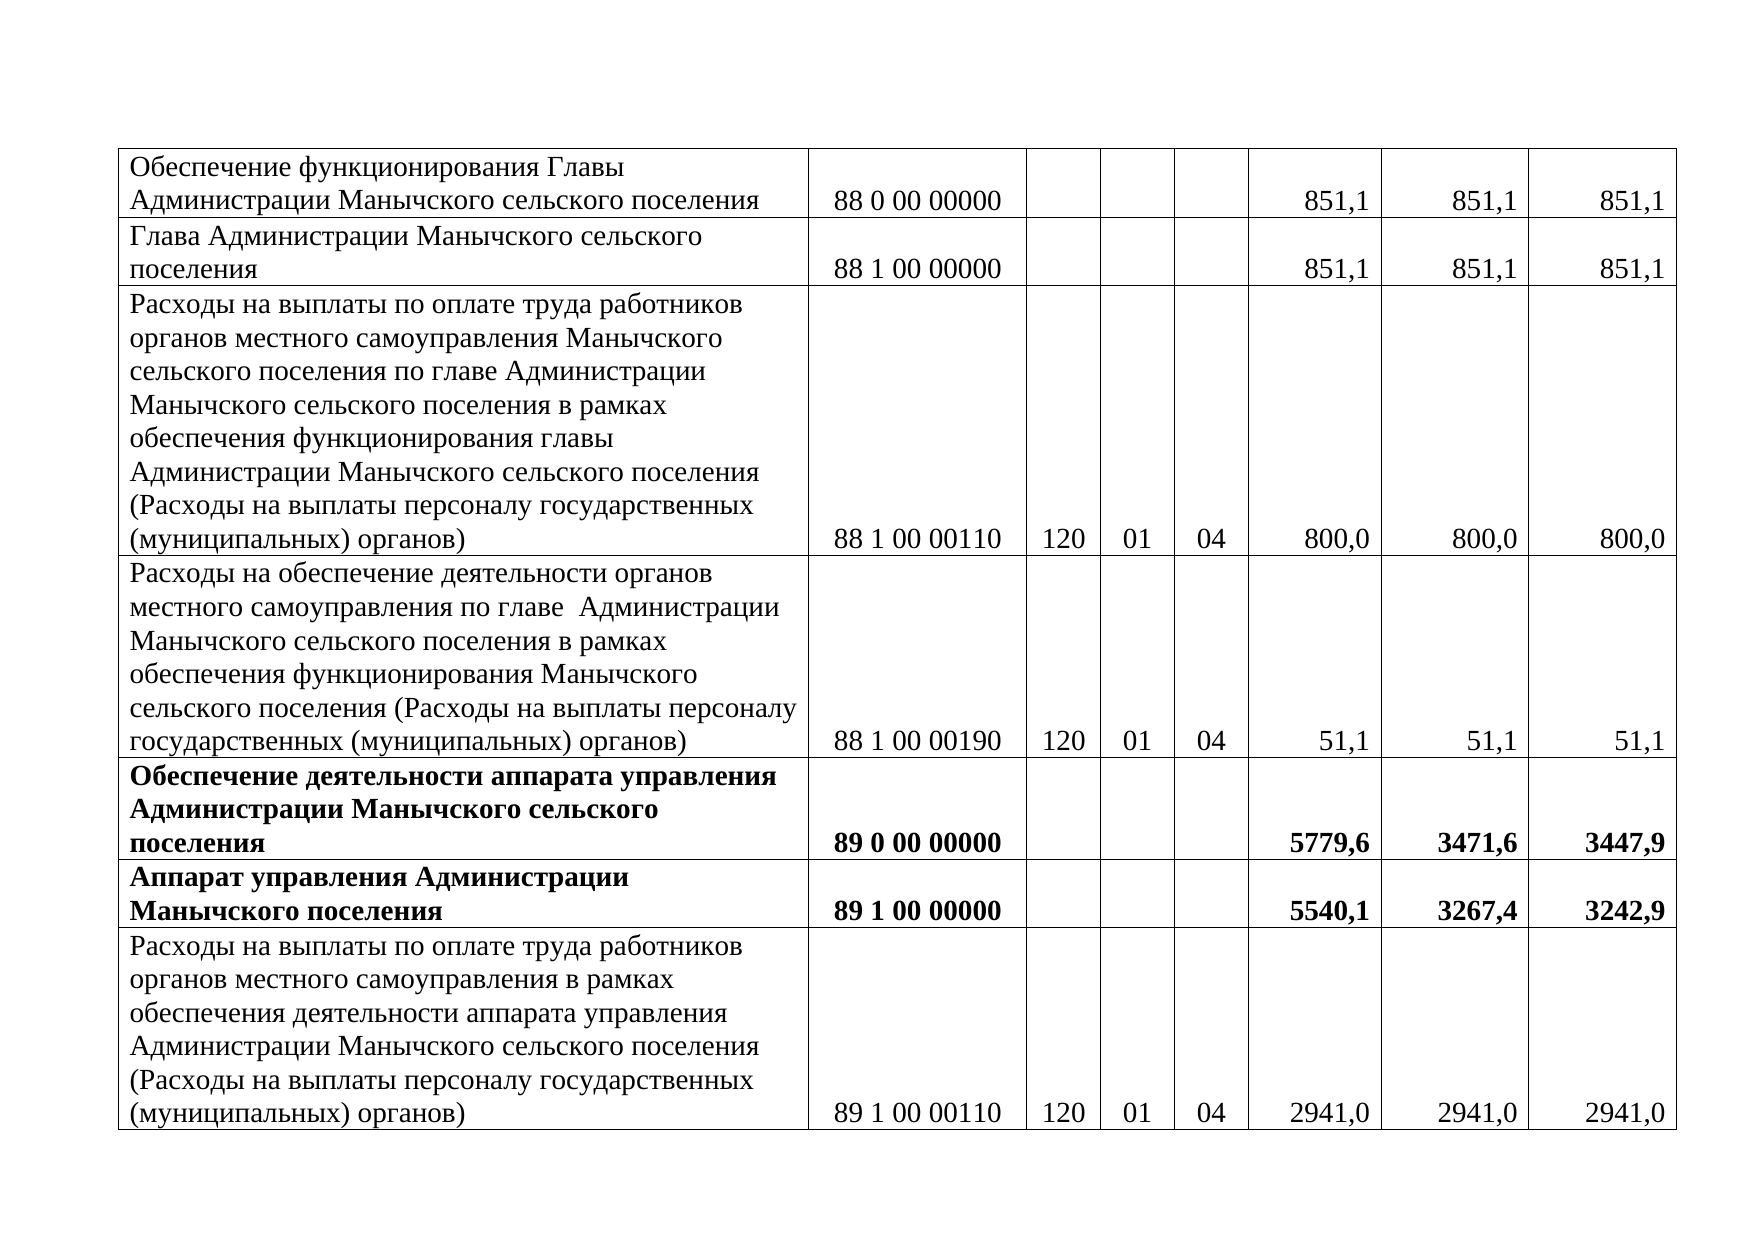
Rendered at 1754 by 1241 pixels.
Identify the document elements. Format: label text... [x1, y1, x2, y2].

table_cell 3471,6 [1382, 758, 1528, 858]
table_cell 800,0 [1249, 286, 1381, 554]
table_cell 3242,9 [1529, 860, 1676, 927]
table_cell 89 1 00 00110 [809, 928, 1026, 1129]
table_cell 04 [1175, 928, 1248, 1129]
table_cell [1175, 218, 1248, 285]
table_cell 04 [1175, 286, 1248, 554]
table_cell [1027, 218, 1100, 285]
table_cell [1175, 758, 1248, 858]
table_cell Расходы на обеспечение деятельности органов местного самоуправления по главе Администрации Манычского сельского поселения в рамках обеспечения функционирования Манычского сельского поселения (Расходы на выплаты персоналу государственных (муниципальных) органов) [119, 556, 808, 757]
table_cell 851,1 [1249, 149, 1381, 217]
table_cell 120 [1027, 286, 1100, 554]
table_cell 3267,4 [1382, 860, 1528, 927]
table_cell 2941,0 [1382, 928, 1528, 1129]
table_cell 51,1 [1249, 556, 1381, 757]
table_cell [1101, 149, 1174, 217]
table_cell 851,1 [1529, 149, 1676, 217]
table_cell 01 [1101, 556, 1174, 757]
table_cell 51,1 [1382, 556, 1528, 757]
table_cell 2941,0 [1249, 928, 1381, 1129]
table_cell 01 [1101, 286, 1174, 554]
table_cell 5779,6 [1249, 758, 1381, 858]
table_cell [1175, 149, 1248, 217]
table_cell [1101, 860, 1174, 927]
table_cell 88 1 00 00000 [809, 218, 1026, 285]
table_cell 851,1 [1529, 218, 1676, 285]
table_cell 01 [1101, 928, 1174, 1129]
table_cell 851,1 [1249, 218, 1381, 285]
table_cell [1027, 860, 1100, 927]
table_cell Обеспечение функционирования Главы Администрации Манычского сельского поселения [119, 149, 808, 217]
table_cell 851,1 [1382, 149, 1528, 217]
table_cell 800,0 [1382, 286, 1528, 554]
table_cell 800,0 [1529, 286, 1676, 554]
table_cell 89 0 00 00000 [809, 758, 1026, 858]
table_cell [1101, 218, 1174, 285]
table_cell 3447,9 [1529, 758, 1676, 858]
table_cell Расходы на выплаты по оплате труда работников органов местного самоуправления Манычского сельского поселения по главе Администрации Манычского сельского поселения в рамках обеспечения функционирования главы Администрации Манычского сельского поселения (Расходы на выплаты персоналу государственных (муниципальных) органов) [119, 286, 808, 554]
table_cell 04 [1175, 556, 1248, 757]
table_cell [1101, 758, 1174, 858]
table_cell 89 1 00 00000 [809, 860, 1026, 927]
table_cell Обеспечение деятельности аппарата управления Администрации Манычского сельского поселения [119, 758, 808, 858]
table_cell 5540,1 [1249, 860, 1381, 927]
table_cell 88 0 00 00000 [809, 149, 1026, 217]
table_cell 88 1 00 00110 [809, 286, 1026, 554]
table_cell 851,1 [1382, 218, 1528, 285]
table_cell [1175, 860, 1248, 927]
table_cell [1027, 149, 1100, 217]
table_cell Глава Администрации Манычского сельского поселения [119, 218, 808, 285]
table_cell 51,1 [1529, 556, 1676, 757]
table_cell Аппарат управления Администрации Манычского поселения [119, 860, 808, 927]
table_cell 2941,0 [1529, 928, 1676, 1129]
table_cell [1027, 758, 1100, 858]
table_cell 88 1 00 00190 [809, 556, 1026, 757]
table_cell Расходы на выплаты по оплате труда работников органов местного самоуправления в рамках обеспечения деятельности аппарата управления Администрации Манычского сельского поселения (Расходы на выплаты персоналу государственных (муниципальных) органов) [119, 928, 808, 1129]
table_cell 120 [1027, 928, 1100, 1129]
table_cell 120 [1027, 556, 1100, 757]
